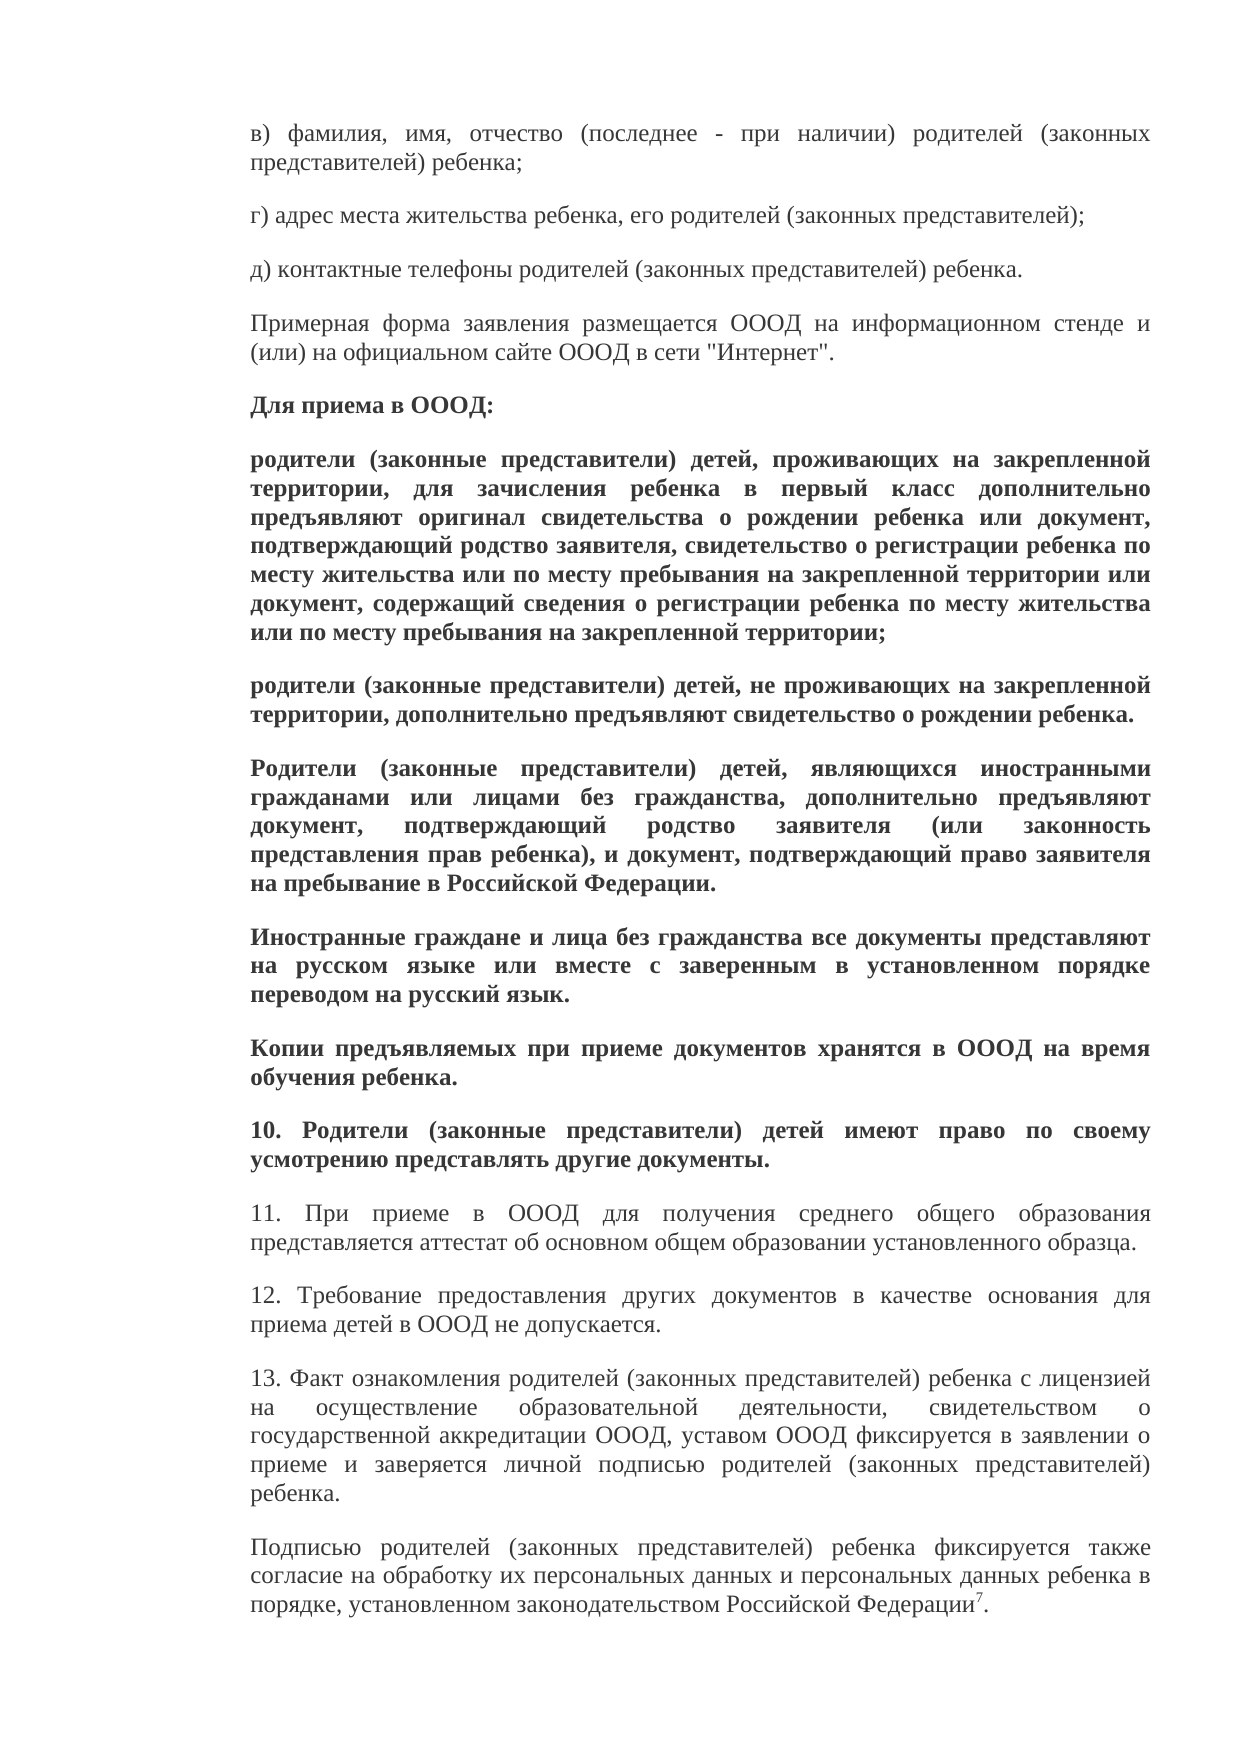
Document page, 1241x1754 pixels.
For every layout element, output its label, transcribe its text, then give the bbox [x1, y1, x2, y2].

text д) контактные телефоны родителей (законных представителей) ребенка. [250, 254, 1152, 283]
text г) адрес места жительства ребенка, его родителей (законных представителей); [250, 201, 1152, 229]
text родители (законные представители) детей, проживающих на закрепленной территории, для зачисления ребенка в первый класс дополнительно предъявляют оригинал свидетельства о рождении ребенка или документ, подтверждающий родство заявителя, свидетельство о регистрации ребенка по месту жительства или по месту пребывания на закрепленной территории или документ, содержащий сведения о регистрации ребенка по месту жительства или по месту пребывания на закрепленной территории; [250, 444, 1152, 646]
text в) фамилия, имя, отчество (последнее - при наличии) родителей (законных представителей) ребенка; [250, 118, 1152, 176]
text Для приема в ОООД: [250, 391, 1152, 419]
text Подписью родителей (законных представителей) ребенка фиксируется также согласие на обработку их персональных данных и персональных данных ребенка в порядке, установленном законодательством Российской Федерации7. [250, 1532, 1152, 1618]
text Примерная форма заявления размещается ОООД на информационном стенде и (или) на официальном сайте ОООД в сети "Интернет". [250, 308, 1152, 366]
text 13. Факт ознакомления родителей (законных представителей) ребенка с лицензией на осуществление образовательной деятельности, свидетельством о государственной аккредитации ОООД, уставом ОООД фиксируется в заявлении о приеме и заверяется личной подписью родителей (законных представителей) ребенка. [250, 1363, 1152, 1507]
text Родители (законные представители) детей, являющихся иностранными гражданами или лицами без гражданства, дополнительно предъявляют документ, подтверждающий родство заявителя (или законность представления прав ребенка), и документ, подтверждающий право заявителя на пребывание в Российской Федерации. [250, 753, 1152, 897]
text 11. При приеме в ОООД для получения среднего общего образования представляется аттестат об основном общем образовании установленного образца. [250, 1198, 1152, 1256]
text 12. Требование предоставления других документов в качестве основания для приема детей в ОООД не допускается. [250, 1281, 1152, 1338]
text Копии предъявляемых при приеме документов хранятся в ОООД на время обучения ребенка. [250, 1033, 1152, 1091]
text 10. Родители (законные представители) детей имеют право по своему усмотрению представлять другие документы. [250, 1116, 1152, 1173]
text Иностранные граждане и лица без гражданства все документы представляют на русском языке или вместе с заверенным в установленном порядке переводом на русский язык. [250, 922, 1152, 1008]
text родители (законные представители) детей, не проживающих на закрепленной территории, дополнительно предъявляют свидетельство о рождении ребенка. [250, 671, 1152, 728]
